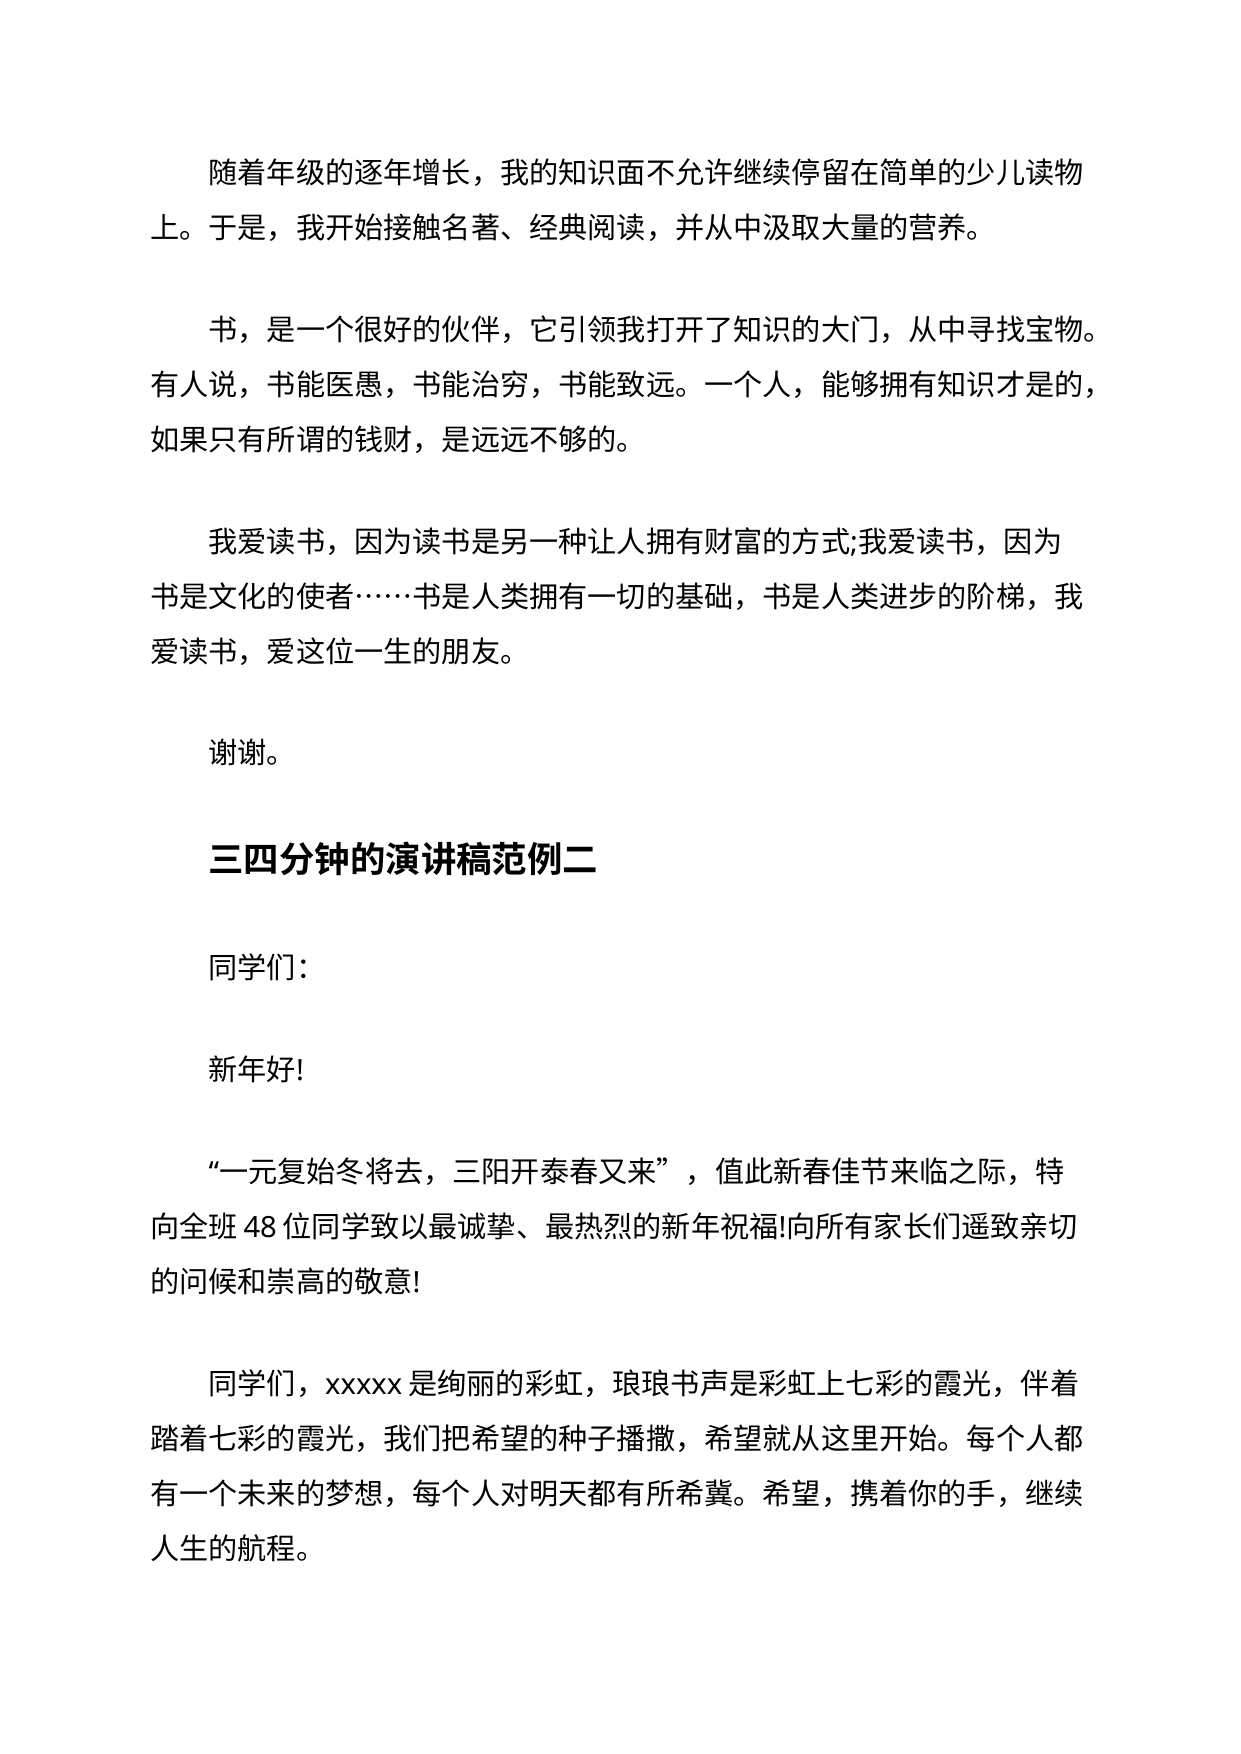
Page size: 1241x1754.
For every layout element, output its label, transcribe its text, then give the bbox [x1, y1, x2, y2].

text 同学们： [150, 945, 1090, 987]
text 随着年级的逐年增长，我的知识面不允许继续停留在简单的少儿读物上。于是，我开始接触名著、经典阅读，并从中汲取大量的营养。 [150, 150, 1090, 247]
text 三四分钟的演讲稿范例二 [150, 832, 1090, 883]
text 书，是一个很好的伙伴，它引领我打开了知识的大门，从中寻找宝物。有人说，书能医愚，书能治穷，书能致远。一个人，能够拥有知识才是的，如果只有所谓的钱财，是远远不够的。 [150, 307, 1090, 459]
text 我爱读书，因为读书是另一种让人拥有财富的方式;我爱读书，因为书是文化的使者……书是人类拥有一切的基础，书是人类进步的阶梯，我爱读书，爱这位一生的朋友。 [150, 518, 1090, 670]
text 谢谢。 [150, 730, 1090, 772]
text 新年好! [150, 1047, 1090, 1089]
text “一元复始冬将去，三阳开泰春又来”，值此新春佳节来临之际，特向全班48位同学致以最诚挚、最热烈的新年祝福!向所有家长们遥致亲切的问候和崇高的敬意! [150, 1149, 1090, 1301]
text 同学们，xxxxx是绚丽的彩虹，琅琅书声是彩虹上七彩的霞光，伴着踏着七彩的霞光，我们把希望的种子播撒，希望就从这里开始。每个人都有一个未来的梦想，每个人对明天都有所希冀。希望，携着你的手，继续人生的航程。 [150, 1361, 1090, 1568]
